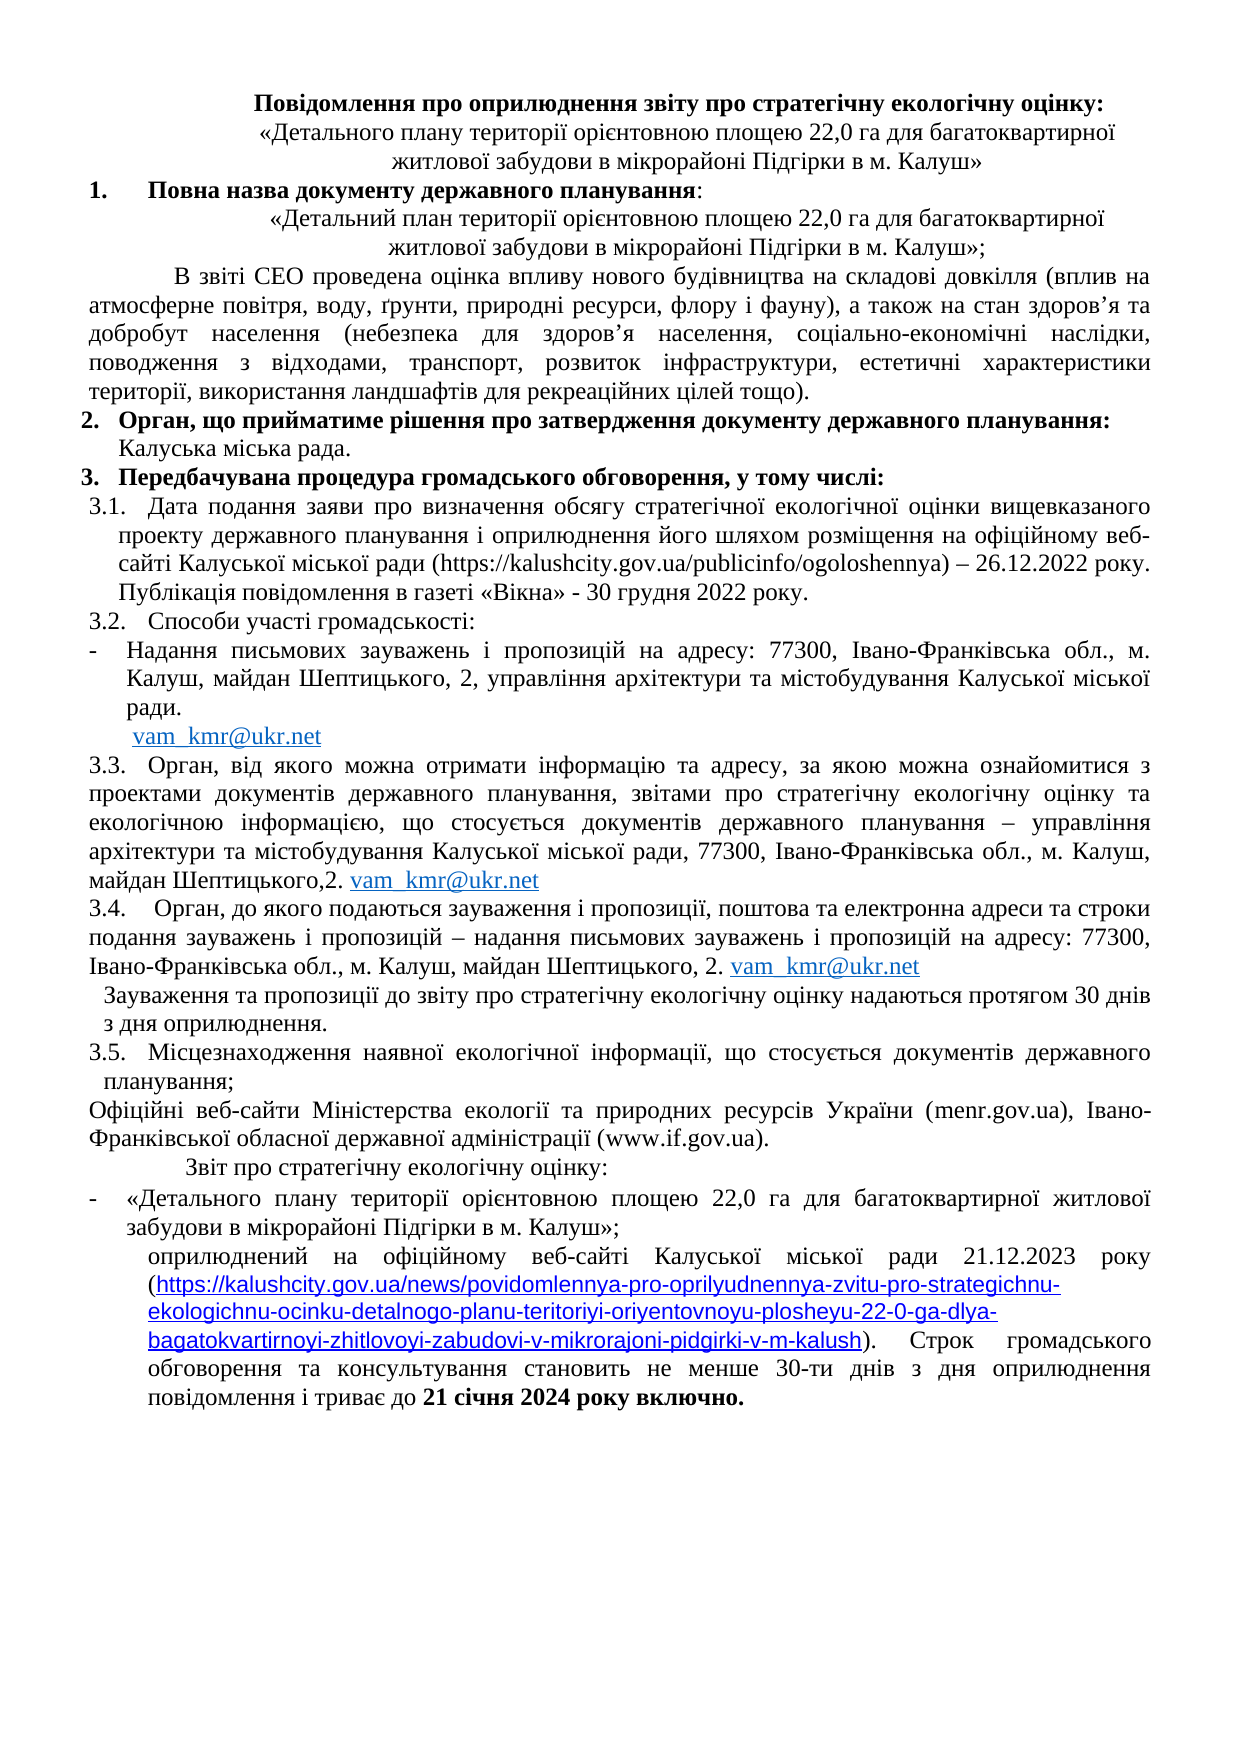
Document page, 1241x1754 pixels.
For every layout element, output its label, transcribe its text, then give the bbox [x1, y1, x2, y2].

list Орган, що прийматиме рішення про затвердження документу державного планування: [81, 405, 1152, 433]
list «Детального плану території орієнтовною площею 22,0 га для багатоквартирної житлової забудови в мікрорайоні Підгірки в м. Калуш»; [88, 1183, 1152, 1241]
list Місцезнаходження наявної екологічної інформації, що стосується документів державного планування; [88, 1037, 1152, 1095]
text Зауваження та пропозиції до звіту про стратегічну екологічну оцінку надаються протягом 30 днів з дня оприлюднення. [103, 980, 1152, 1037]
list «Детальний план території орієнтовною площею 22,0 га для багатоквартирної житлової забудови в мікрорайоні Підгірки в м. Калуш»; [223, 203, 1152, 261]
text Звіт про стратегічну екологічну оцінку: [88, 1152, 1152, 1181]
list Передбачувана процедура громадського обговорення, у тому числі: [81, 462, 1152, 491]
list Калуська міська рада. [118, 433, 1152, 462]
list Способи участі громадськості: [88, 606, 1152, 635]
text Повідомлення про оприлюднення звіту про стратегічну екологічну оцінку: [148, 88, 1152, 117]
list Дата подання заяви про визначення обсягу стратегічної екологічної оцінки вищевказаного проекту державного планування і оприлюднення його шляхом розміщення на офіційному веб-сайті Калуської міської ради (https://kalushcity.gov.ua/publicinfo/ogoloshennya) – 26.12.2022 року. Публікація повідомлення в газеті «Вікна» - 30 грудня 2022 року. [88, 491, 1152, 606]
list Повна назва документу державного планування: [88, 175, 1152, 203]
list Орган, від якого можна отримати інформацію та адресу, за якою можна ознайомитися з проектами документів державного планування, звітами про стратегічну екологічну оцінку та екологічною інформацією, що стосується документів державного планування – управління архітектури та містобудування Калуської міської ради, 77300, Івано-Франківська обл., м. Калуш, майдан Шептицького,2. vam_kmr@ukr.net [88, 750, 1152, 893]
text Офіційні веб-сайти Міністерства екології та природних ресурсів України (menr.gov.ua), Івано-Франківської обласної державної адміністрації (www.if.gov.ua). [88, 1095, 1152, 1152]
list vam_kmr@ukr.net [126, 721, 1152, 750]
text оприлюднений на офіційному веб-сайті Калуської міської ради 21.12.2023 року (https://kalushcity.gov.ua/news/povidomlennya-pro-oprilyudnennya-zvitu-pro-strategichnu-ekologichnu-ocinku-detalnogo-planu-teritoriyi-oriyentovnoyu-plosheyu-22-0-ga-dlya-bagatokvartirnoyi-zhitlovoyi-zabudovi-v-mikrorajoni-pidgirki-v-m-kalush). Строк громадського обговорення та консультування становить не менше 30-ти днів з дня оприлюднення повідомлення і триває до 21 січня 2024 року включно. [148, 1241, 1152, 1411]
list Надання письмових зауважень і пропозицій на адресу: 77300, Івано-Франківська обл., м. Калуш, майдан Шептицького, 2, управління архітектури та містобудування Калуської міської ради. [88, 635, 1152, 721]
list В звіті СЕО проведена оцінка впливу нового будівництва на складові довкілля (вплив на атмосферне повітря, воду, ґрунти, природні ресурси, флору і фауну), а також на стан здоров’я та добробут населення (небезпека для здоров’я населення, соціально-економічні наслідки, поводження з відходами, транспорт, розвиток інфраструктури, естетичні характеристики території, використання ландшафтів для рекреаційних цілей тощо). [88, 261, 1152, 405]
list Орган, до якого подаються зауваження і пропозиції, поштова та електронна адреси та строки подання зауважень і пропозицій – надання письмових зауважень і пропозицій на адресу: 77300, Івано-Франківська обл., м. Калуш, майдан Шептицького, 2. vam_kmr@ukr.net [88, 893, 1152, 980]
text «Детального плану території орієнтовною площею 22,0 га для багатоквартирної житлової забудови в мікрорайоні Підгірки в м. Калуш» [223, 117, 1152, 175]
